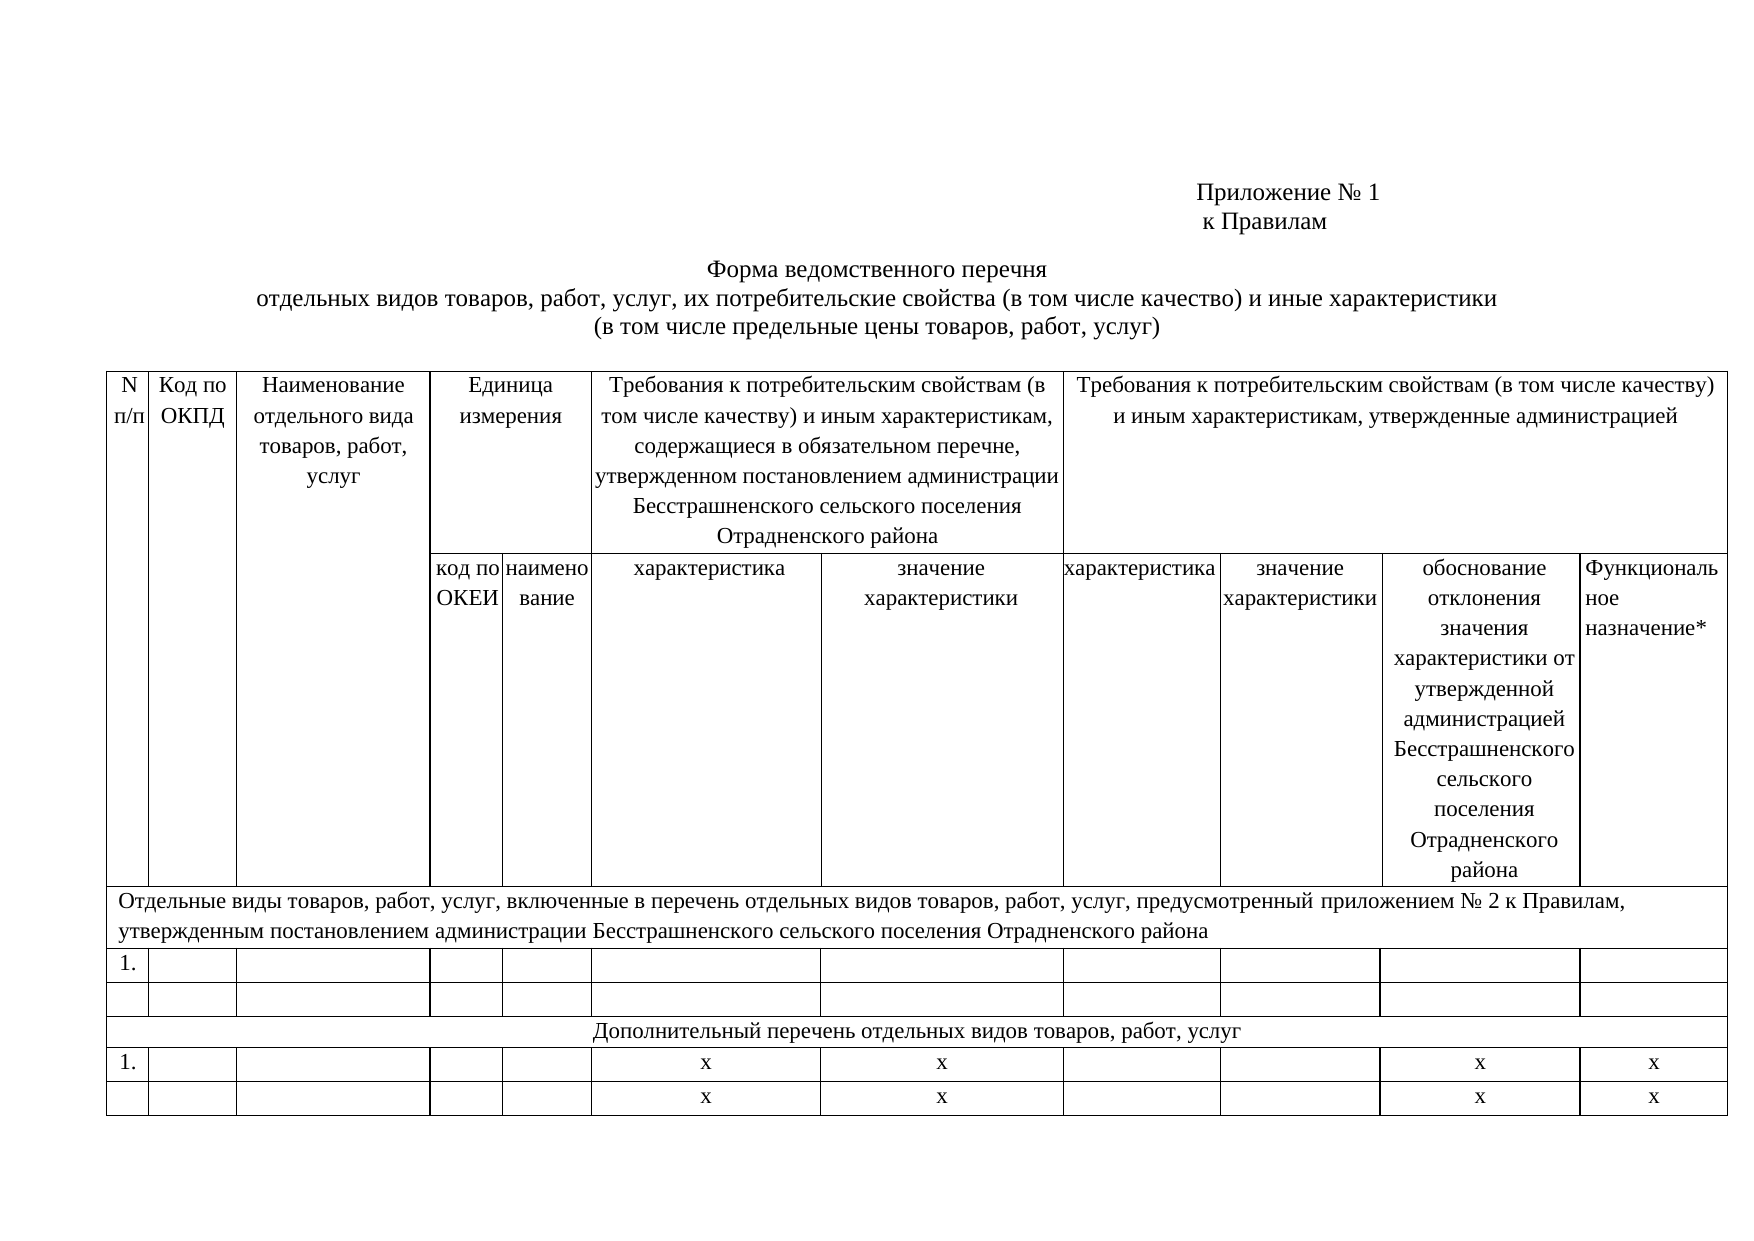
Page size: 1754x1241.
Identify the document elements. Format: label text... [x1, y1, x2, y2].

table_cell обоснование отклонения значения характеристики от утвержденной администрацией Бесстрашненского сельского поселения Отрадненского района [1383, 554, 1579, 886]
table_cell Отдельные виды товаров, работ, услуг, включенные в перечень отдельных видов товаров, работ, услуг, предусмотренный приложением № 2 к Правилам, утвержденным постановлением администрации Бесстрашненского сельского поселения Отрадненского района [107, 887, 1727, 948]
table_cell [431, 1048, 502, 1081]
table_cell х [1581, 1082, 1727, 1115]
table_header N п/п [107, 372, 148, 886]
table_cell [149, 949, 236, 982]
table_cell наименование [503, 554, 591, 886]
table_header Требования к потребительским свойствам (в том числе качеству) и иным характеристикам, содержащиеся в обязательном перечне, утвержденном постановлением администрации Бесстрашненского сельского поселения Отрадненского района [592, 372, 1063, 553]
table_cell [237, 983, 429, 1016]
table_cell Дополнительный перечень отдельных видов товаров, работ, услуг [107, 1017, 1727, 1047]
table_cell [503, 983, 591, 1016]
table_cell [503, 1082, 591, 1115]
table_cell [1221, 949, 1379, 982]
table_cell [237, 949, 429, 982]
table_header Требования к потребительским свойствам (в том числе качеству) и иным характеристикам, утвержденные администрацией [1064, 372, 1727, 553]
table_cell [821, 983, 1063, 1016]
table_cell х [821, 1082, 1063, 1115]
table_cell характеристика [592, 554, 821, 886]
table_cell [431, 949, 502, 982]
table_cell [592, 949, 820, 982]
table_cell х [1381, 1048, 1579, 1081]
table_cell [149, 1082, 236, 1115]
table_header Наименование отдельного вида товаров, работ, услуг [237, 372, 429, 886]
table_cell [1221, 1082, 1379, 1115]
text (в том числе предельные цены товаров, работ, услуг) [118, 311, 1636, 340]
table_cell значение характеристики [1221, 554, 1382, 886]
text Форма ведомственного перечня отдельных видов товаров, работ, услуг, их потребительские свойства (в том числе качество) и иные характеристики [118, 254, 1636, 311]
table_cell [237, 1048, 429, 1081]
table_cell [431, 983, 502, 1016]
table_cell х [821, 1048, 1063, 1081]
table_cell [1064, 983, 1220, 1016]
table_cell [1064, 1082, 1220, 1115]
table_cell [821, 949, 1063, 982]
table_cell [107, 983, 148, 1016]
table_cell [592, 983, 820, 1016]
table_cell [107, 1082, 148, 1115]
table_header Код по ОКПД [149, 372, 236, 886]
table_cell х [1381, 1082, 1579, 1115]
table_cell [1064, 949, 1220, 982]
table_cell Функциональ ное назначение* [1581, 554, 1727, 886]
table_header Единица измерения [431, 372, 591, 553]
table_cell код по ОКЕИ [431, 554, 502, 886]
table_cell х [592, 1048, 820, 1081]
text Приложение № 1 к Правилам [1196, 177, 1636, 235]
table_cell [149, 1048, 236, 1081]
table_cell х [1581, 1048, 1727, 1081]
table_cell [503, 1048, 591, 1081]
table_cell 1. [107, 949, 148, 982]
table_cell [237, 1082, 429, 1115]
table_cell [1381, 983, 1579, 1016]
table_cell [503, 949, 591, 982]
table_cell 1. [107, 1048, 148, 1081]
table_cell [1064, 1048, 1220, 1081]
table_cell х [592, 1082, 820, 1115]
table_cell [431, 1082, 502, 1115]
table_cell значение характеристики [822, 554, 1063, 886]
table_cell [1221, 983, 1379, 1016]
table_cell характеристика [1064, 554, 1220, 886]
table_cell [1381, 949, 1579, 982]
table_cell [1581, 983, 1727, 1016]
table_cell [1221, 1048, 1379, 1081]
table_cell [149, 983, 236, 1016]
table_cell [1581, 949, 1727, 982]
